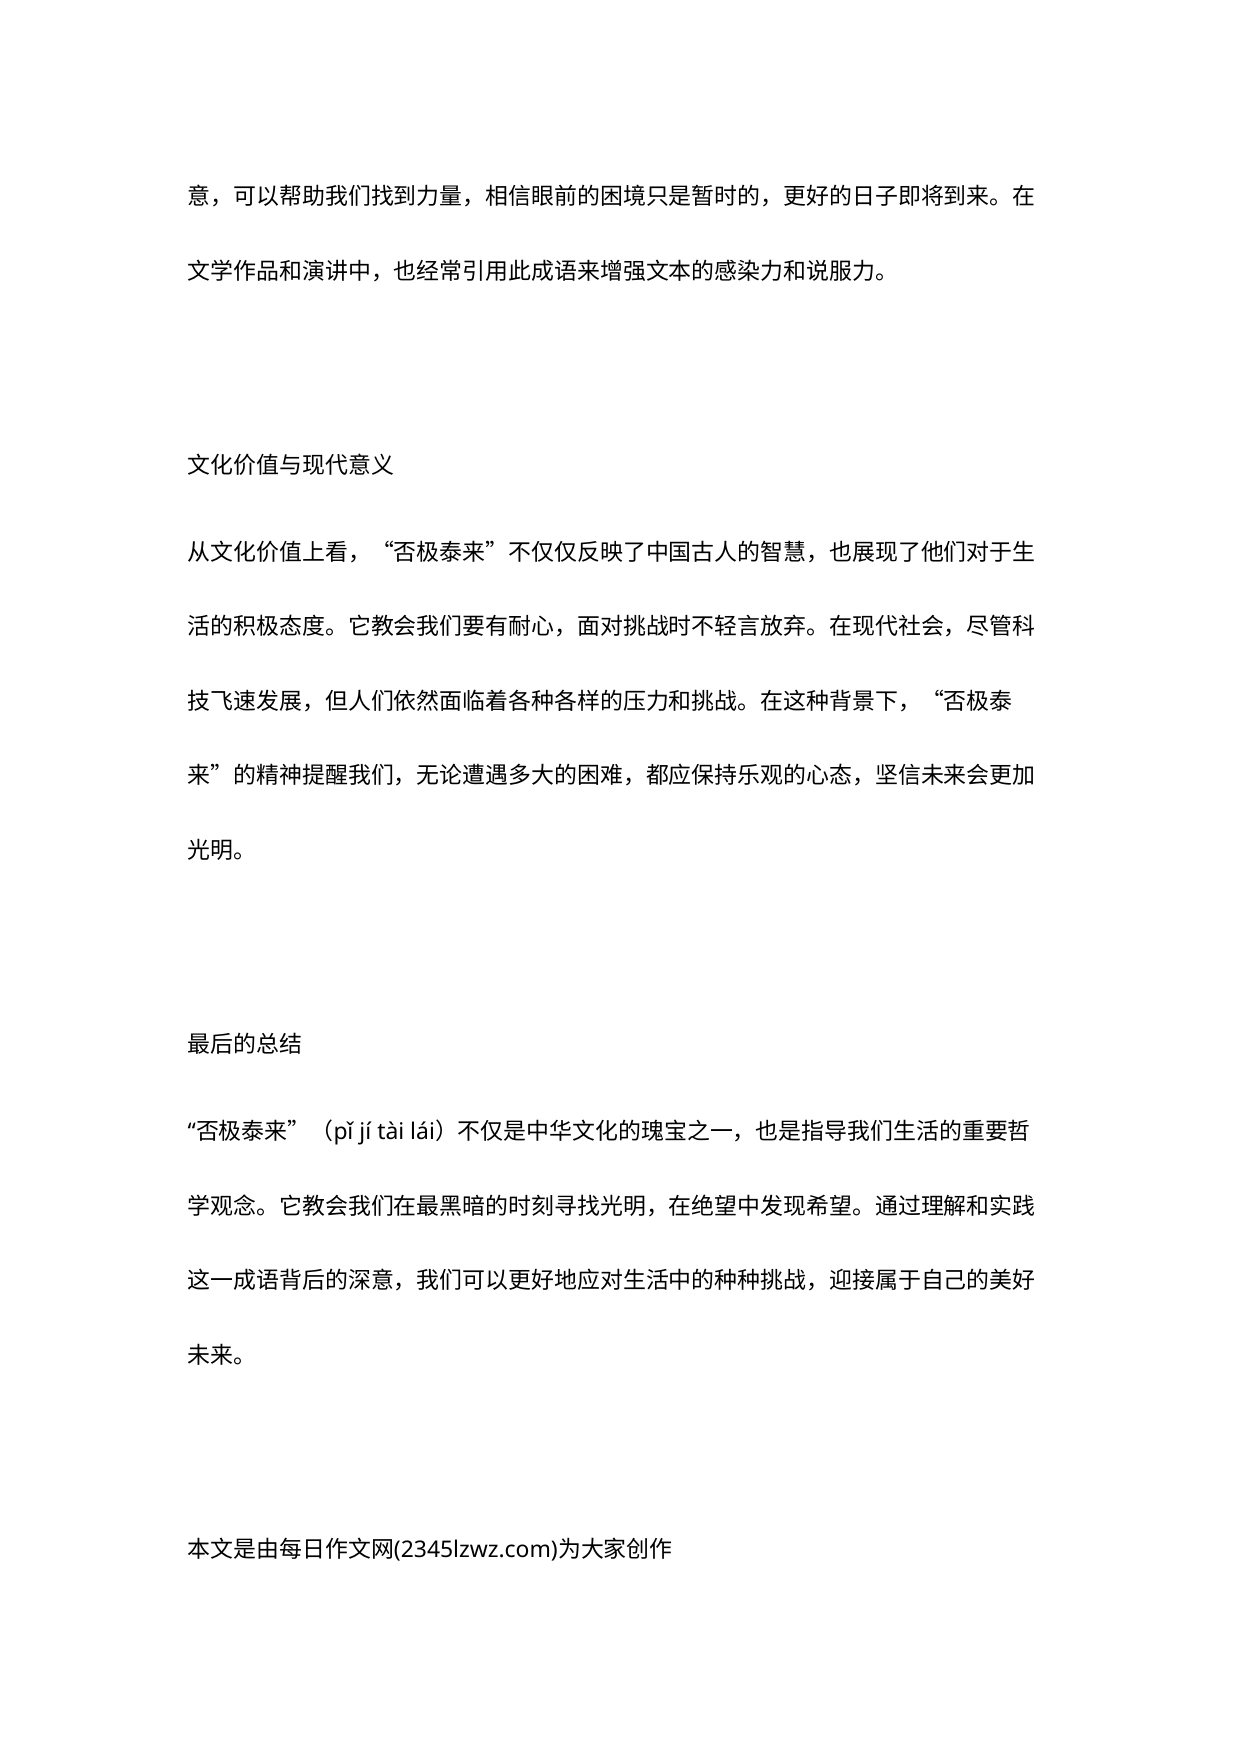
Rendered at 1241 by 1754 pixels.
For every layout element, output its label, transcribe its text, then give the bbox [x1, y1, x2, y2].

text “否极泰来”（pǐ jí tài lái）不仅是中华文化的瑰宝之一，也是指导我们生活的重要哲学观念。它教会我们在最黑暗的时刻寻找光明，在绝望中发现希望。通过理解和实践这一成语背后的深意，我们可以更好地应对生活中的种种挑战，迎接属于自己的美好未来。 [187, 1097, 1053, 1386]
text 最后的总结 [187, 1011, 1053, 1076]
text 本文是由每日作文网(2345lzwz.com)为大家创作 [187, 1515, 1053, 1580]
text 文化价值与现代意义 [187, 431, 1053, 496]
text 从文化价值上看，“否极泰来”不仅仅反映了中国古人的智慧，也展现了他们对于生活的积极态度。它教会我们要有耐心，面对挑战时不轻言放弃。在现代社会，尽管科技飞速发展，但人们依然面临着各种各样的压力和挑战。在这种背景下，“否极泰来”的精神提醒我们，无论遭遇多大的困难，都应保持乐观的心态，坚信未来会更加光明。 [187, 517, 1053, 881]
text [187, 162, 1053, 302]
